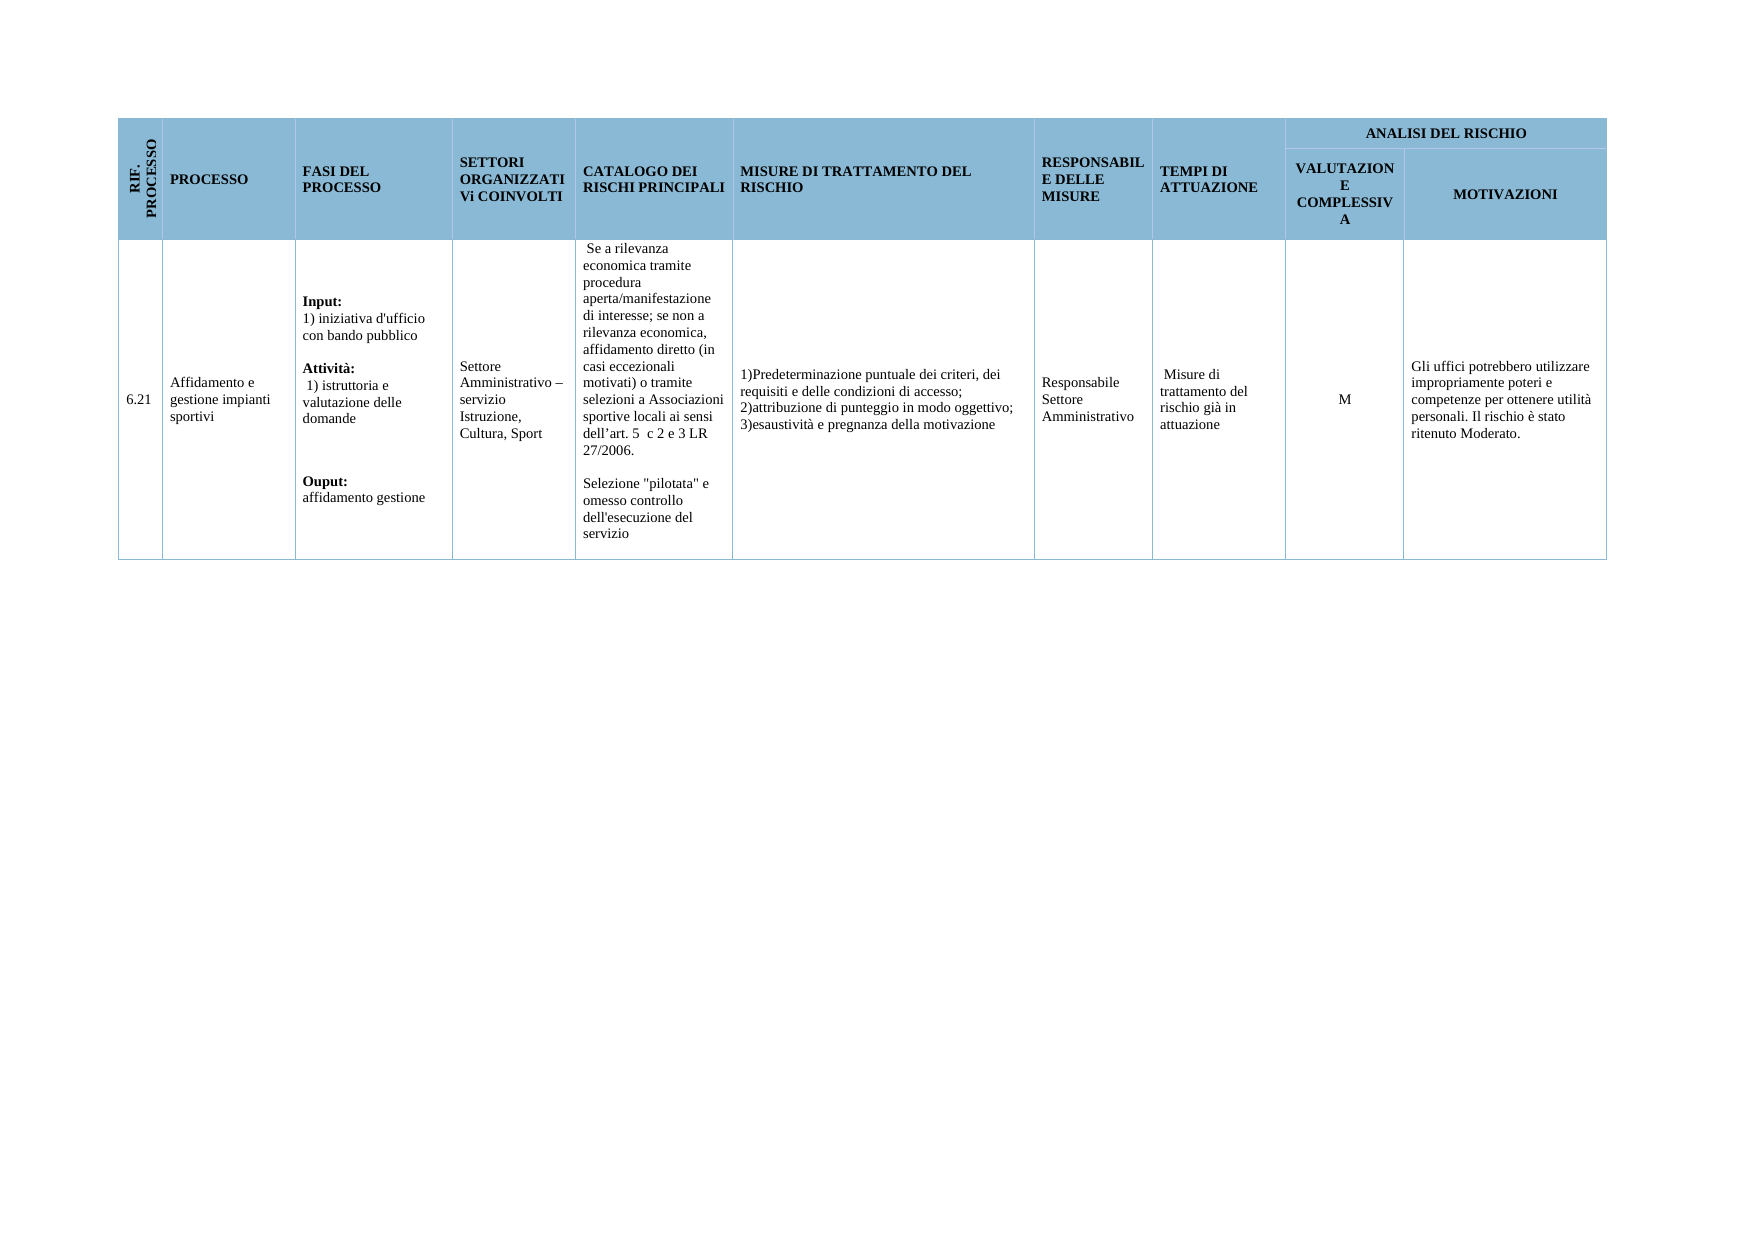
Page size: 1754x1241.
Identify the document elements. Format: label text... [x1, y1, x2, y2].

table_cell M [1286, 240, 1403, 559]
table_cell VALUTAZIONE COMPLESSIVA [1286, 149, 1404, 239]
table_header CATALOGO DEI RISCHI PRINCIPALI [576, 119, 733, 239]
table_header ANALISI DEL RISCHIO [1286, 119, 1606, 148]
table_header RESPONSABILE DELLE MISURE [1035, 119, 1152, 239]
table_cell Input: 1) iniziativa d'ufficio con bando pubblico Attività: 1) istruttoria e valutazione delle domande Ouput: affidamento gestione [296, 240, 452, 559]
table_cell 6.21 [119, 240, 162, 559]
table_header MISURE DI TRATTAMENTO DEL RISCHIO [734, 119, 1034, 239]
table_cell Se a rilevanza economica tramite procedura aperta/manifestazione di interesse; se non a rilevanza economica, affidamento diretto (in casi eccezionali motivati) o tramite selezioni a Associazioni sportive locali ai sensi dell’art. 5 c 2 e 3 LR 27/2006. Selezione "pilotata" e omesso controllo dell'esecuzione del servizio [576, 240, 732, 559]
table_header TEMPI DI ATTUAZIONE [1153, 119, 1285, 239]
table_cell Gli uffici potrebbero utilizzare impropriamente poteri e competenze per ottenere utilità personali. Il rischio è stato ritenuto Moderato. [1404, 240, 1606, 559]
table_cell Misure di trattamento del rischio già in attuazione [1153, 240, 1285, 559]
table_cell Affidamento e gestione impianti sportivi [163, 240, 295, 559]
table_header SETTORI ORGANIZZATIVi COINVOLTI [453, 119, 575, 239]
table_cell Responsabile Settore Amministrativo [1035, 240, 1152, 559]
table_cell Settore Amministrativo – servizio Istruzione, Cultura, Sport [453, 240, 575, 559]
table_header FASI DEL PROCESSO [296, 119, 452, 239]
table_cell 1)Predeterminazione puntuale dei criteri, dei requisiti e delle condizioni di accesso; 2)attribuzione di punteggio in modo oggettivo; 3)esaustività e pregnanza della motivazione [733, 240, 1034, 559]
table_header PROCESSO [163, 119, 295, 239]
table_cell MOTIVAZIONI [1405, 149, 1606, 239]
table_header RIF. PROCESSO [119, 119, 162, 239]
